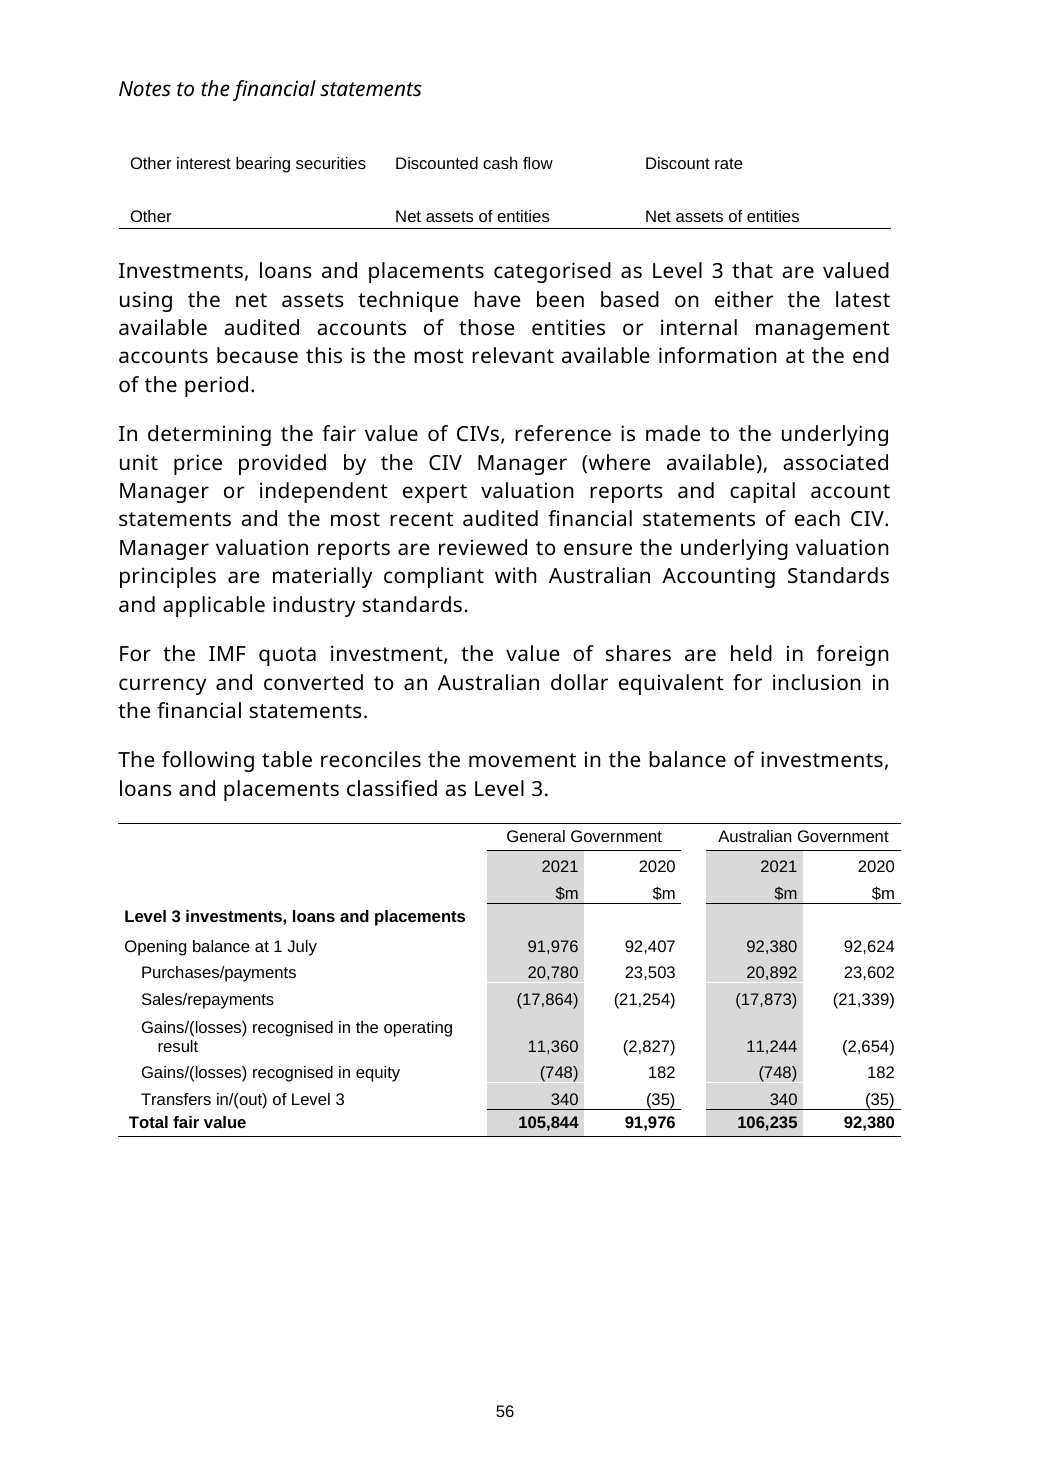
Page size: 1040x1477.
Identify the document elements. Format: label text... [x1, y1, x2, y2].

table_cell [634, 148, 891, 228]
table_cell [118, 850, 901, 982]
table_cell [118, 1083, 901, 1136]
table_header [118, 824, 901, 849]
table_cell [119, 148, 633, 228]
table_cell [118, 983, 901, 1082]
text Investments, loans and placements categorised as Level 3 that are valued using the net assets technique have been based on either the latest available audited accounts of those entities or internal management accounts because this is the most relevant available information at the end of the period. [118, 256, 892, 398]
text The following table reconciles the movement in the balance of investments, loans and placements classified as Level 3. [118, 745, 892, 802]
text In determining the fair value of CIVs, reference is made to the underlying unit price provided by the CIV Manager (where available), associated Manager or independent expert valuation reports and capital account statements and the most recent audited financial statements of each CIV. Manager valuation reports are reviewed to ensure the underlying valuation principles are materially compliant with Australian Accounting Standards and applicable industry standards. [118, 419, 892, 618]
text For the IMF quota investment, the value of shares are held in foreign currency and converted to an Australian dollar equivalent for inclusion in the financial statements. [118, 639, 892, 724]
